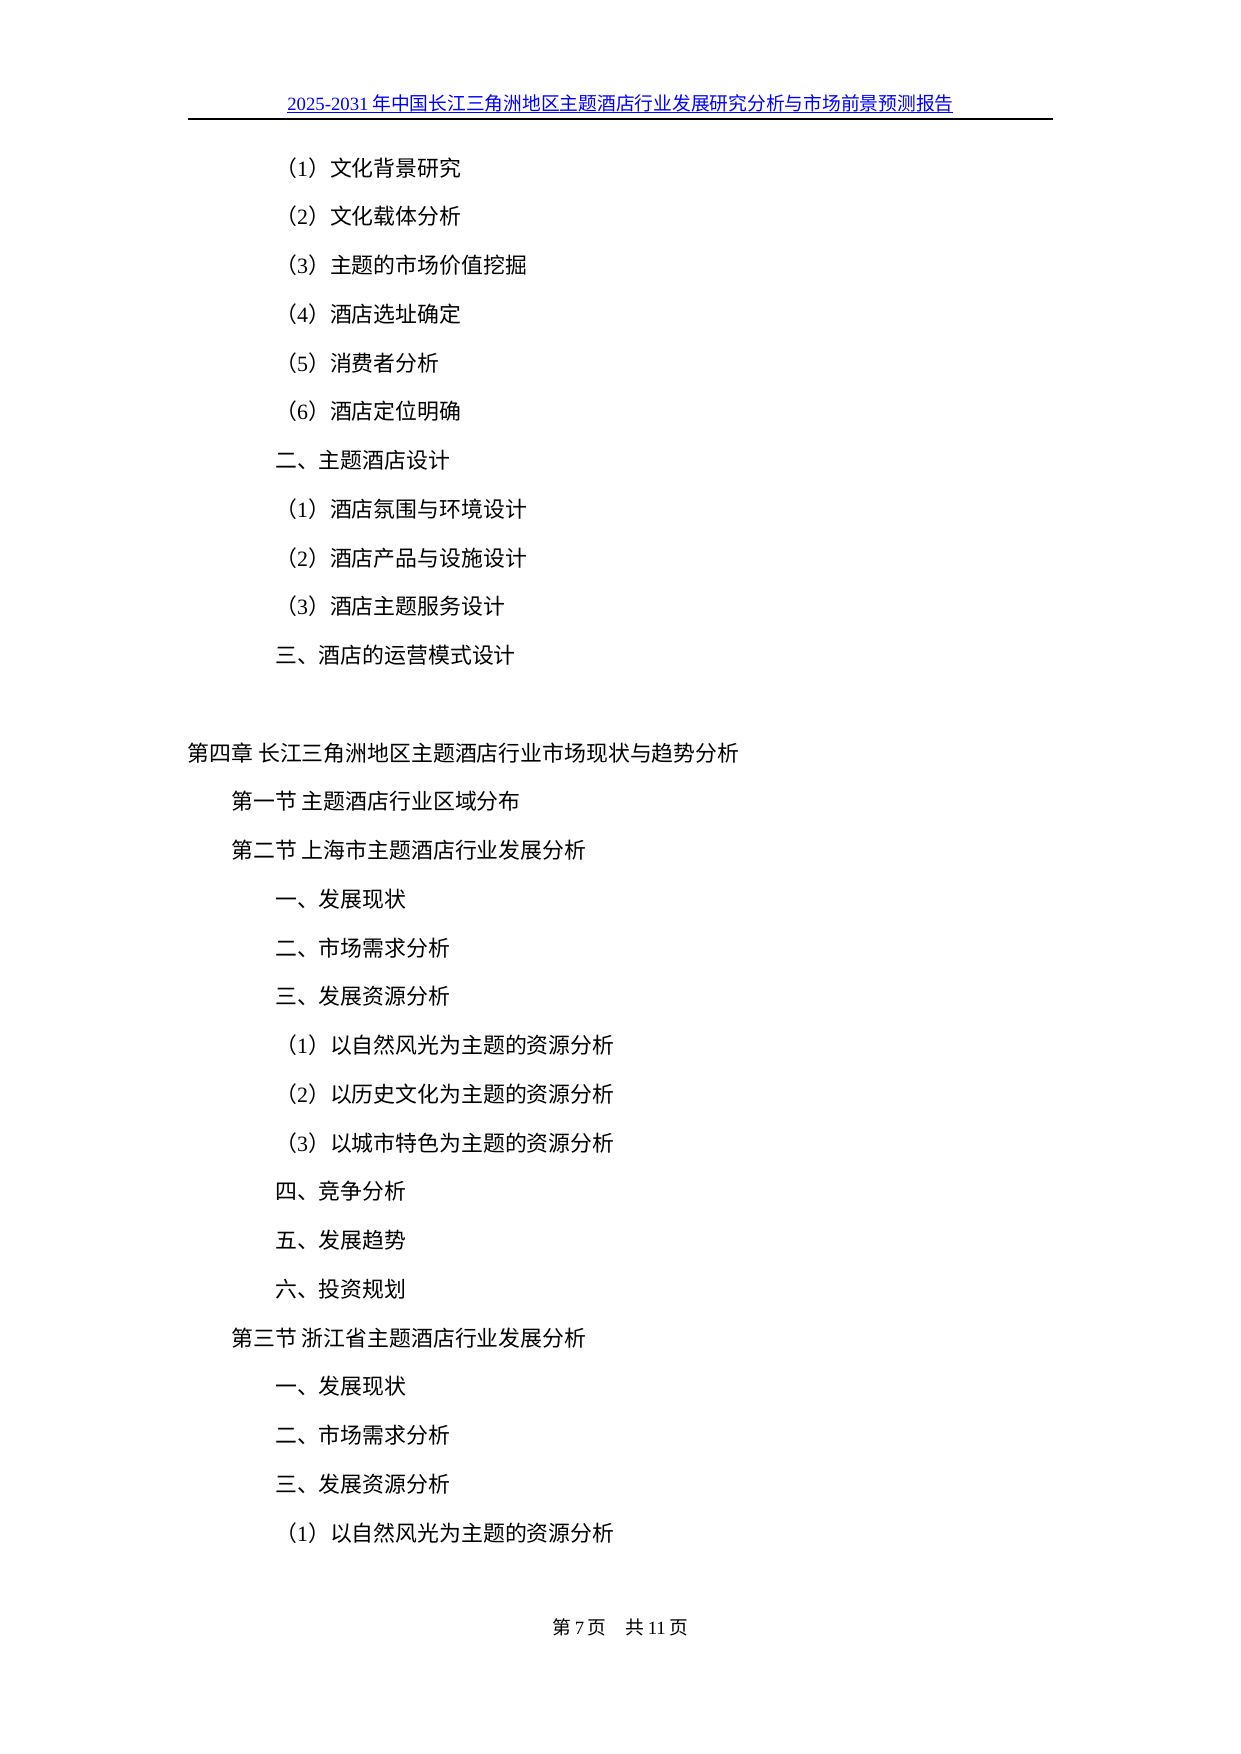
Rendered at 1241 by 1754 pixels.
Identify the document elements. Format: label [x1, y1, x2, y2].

text [187, 150, 1053, 1548]
